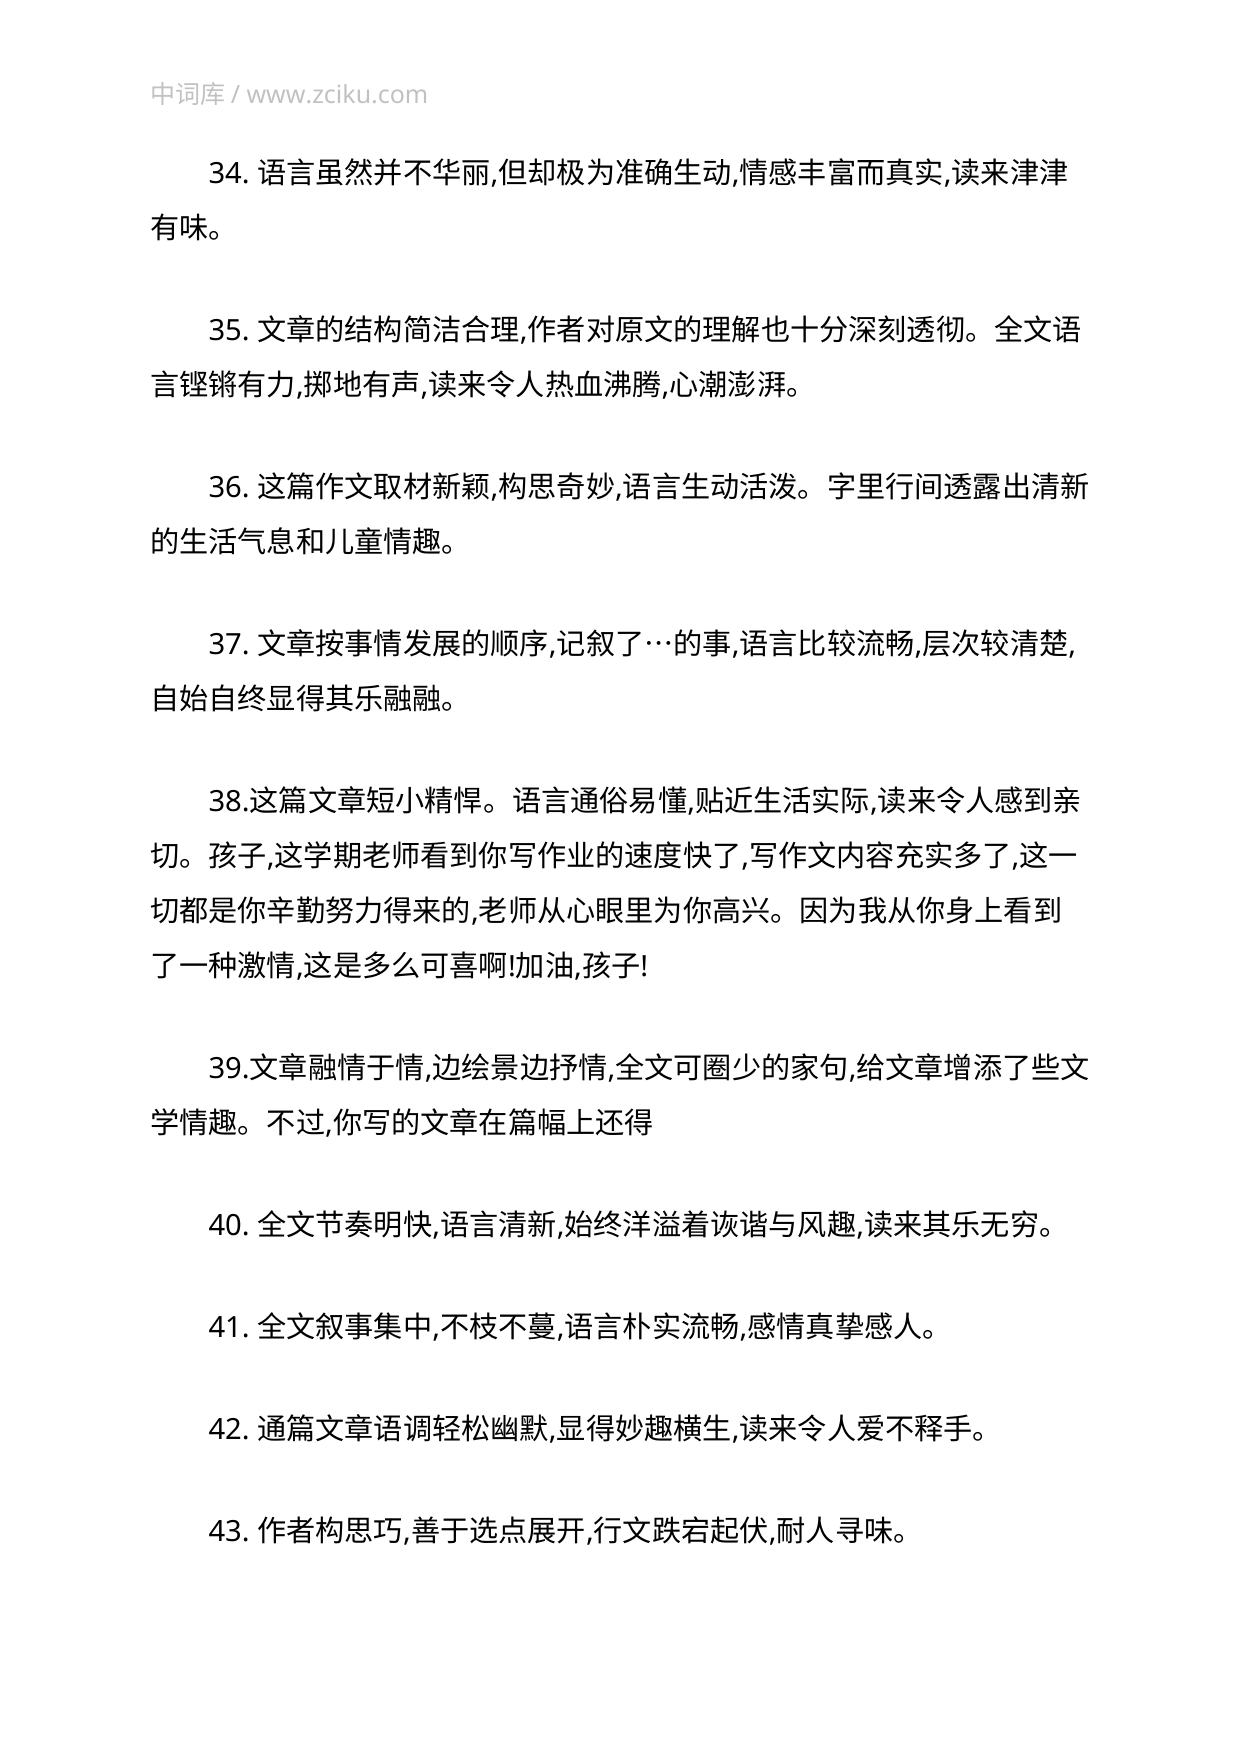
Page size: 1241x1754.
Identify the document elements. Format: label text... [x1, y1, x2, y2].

text 34. 语言虽然并不华丽,但却极为准确生动,情感丰富而真实,读来津津有味。 [150, 150, 1090, 247]
text 35. 文章的结构简洁合理,作者对原文的理解也十分深刻透彻。全文语言铿锵有力,掷地有声,读来令人热血沸腾,心潮澎湃。 [150, 307, 1090, 404]
text 39.文章融情于情,边绘景边抒情,全文可圈少的家句,给文章增添了些文学情趣。不过,你写的文章在篇幅上还得 [150, 1044, 1090, 1142]
text 37. 文章按事情发展的顺序,记叙了…的事,语言比较流畅,层次较清楚,自始自终显得其乐融融。 [150, 621, 1090, 718]
text 41. 全文叙事集中,不枝不蔓,语言朴实流畅,感情真挚感人。 [150, 1303, 1090, 1346]
text 43. 作者构思巧,善于选点展开,行文跌宕起伏,耐人寻味。 [150, 1507, 1090, 1549]
text 42. 通篇文章语调轻松幽默,显得妙趣横生,读来令人爱不释手。 [150, 1405, 1090, 1448]
text 36. 这篇作文取材新颖,构思奇妙,语言生动活泼。字里行间透露出清新的生活气息和儿童情趣。 [150, 464, 1090, 561]
text 38.这篇文章短小精悍。语言通俗易懂,贴近生活实际,读来令人感到亲切。孩子,这学期老师看到你写作业的速度快了,写作文内容充实多了,这一切都是你辛勤努力得来的,老师从心眼里为你高兴。因为我从你身上看到了一种激情,这是多么可喜啊!加油,孩子! [150, 777, 1090, 985]
text 40. 全文节奏明快,语言清新,始终洋溢着诙谐与风趣,读来其乐无穷。 [150, 1201, 1090, 1244]
